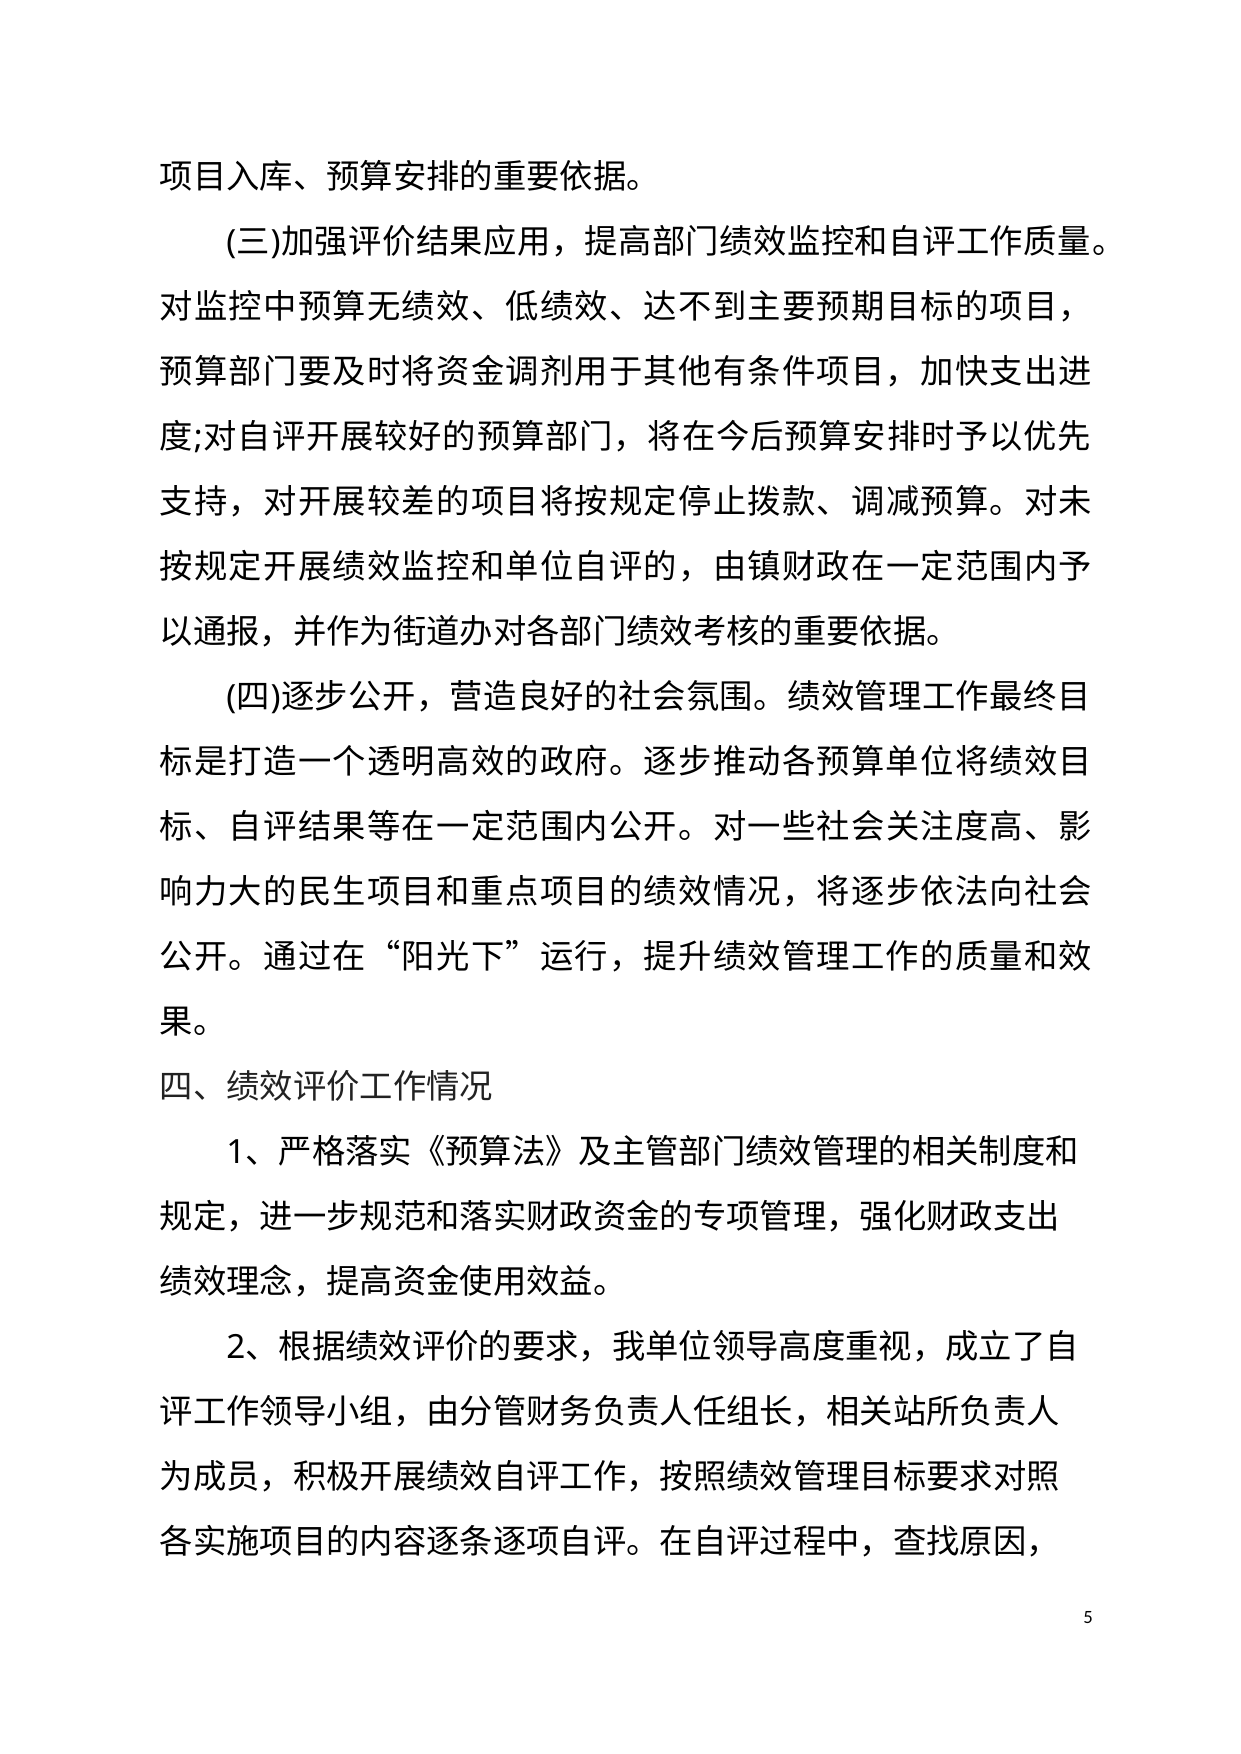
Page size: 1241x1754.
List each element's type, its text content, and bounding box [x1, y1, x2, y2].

text (三)加强评价结果应用，提高部门绩效监控和自评工作质量。对监控中预算无绩效、低绩效、达不到主要预期目标的项目，预算部门要及时将资金调剂用于其他有条件项目，加快支出进度;对自评开展较好的预算部门，将在今后预算安排时予以优先支持，对开展较差的项目将按规定停止拨款、调减预算。对未按规定开展绩效监控和单位自评的，由镇财政在一定范围内予以通报，并作为街道办对各部门绩效考核的重要依据。 [159, 207, 1092, 662]
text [159, 142, 1092, 207]
text (四)逐步公开，营造良好的社会氛围。绩效管理工作最终目标是打造一个透明高效的政府。逐步推动各预算单位将绩效目标、自评结果等在一定范围内公开。对一些社会关注度高、影响力大的民生项目和重点项目的绩效情况，将逐步依法向社会公开。通过在“阳光下”运行，提升绩效管理工作的质量和效果。 [159, 662, 1092, 1052]
text 四、绩效评价工作情况 [159, 1052, 1092, 1117]
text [159, 1312, 1092, 1572]
text 1、严格落实《预算法》及主管部门绩效管理的相关制度和规定，进一步规范和落实财政资金的专项管理，强化财政支出绩效理念，提高资金使用效益。 [159, 1117, 1092, 1312]
